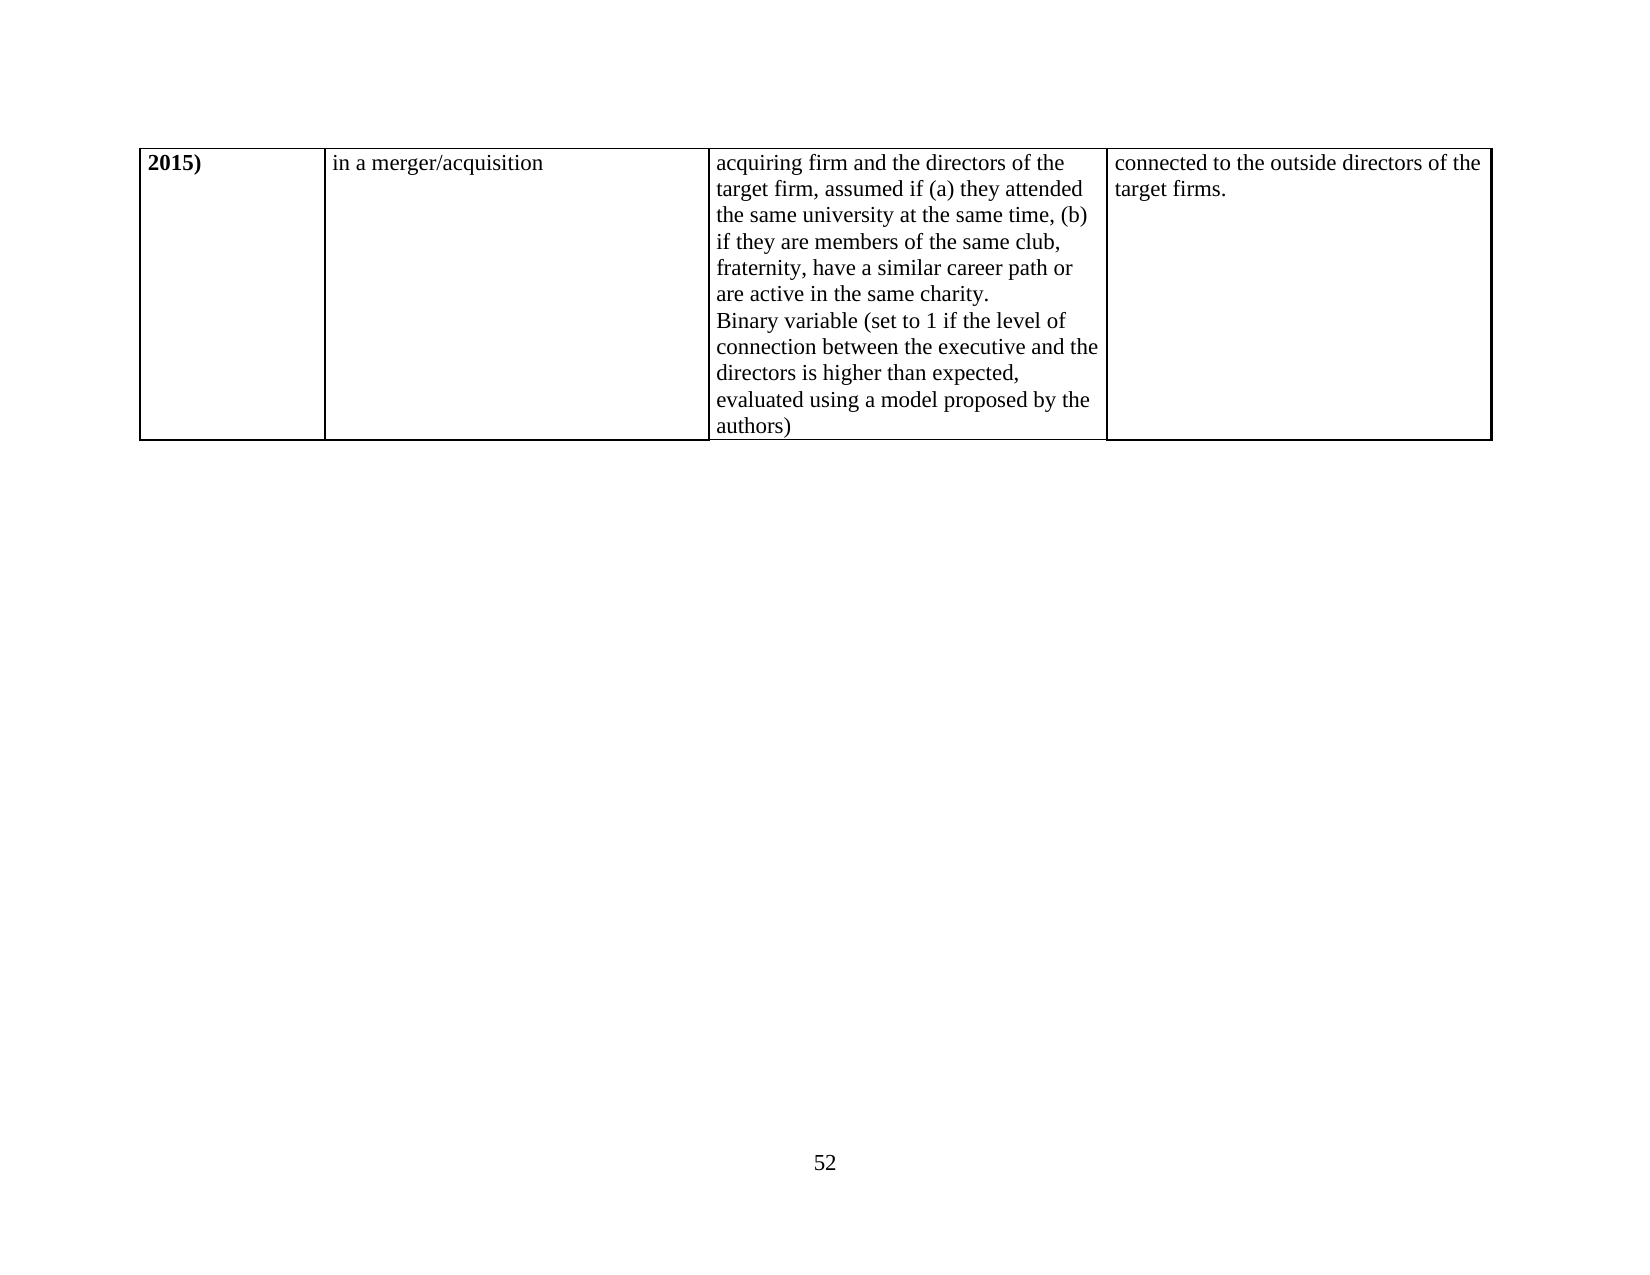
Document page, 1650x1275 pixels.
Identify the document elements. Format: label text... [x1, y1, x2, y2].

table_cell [710, 149, 1106, 438]
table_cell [1108, 149, 1490, 438]
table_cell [326, 149, 708, 438]
table_cell Schmidt (JFE 2015) [141, 149, 324, 438]
